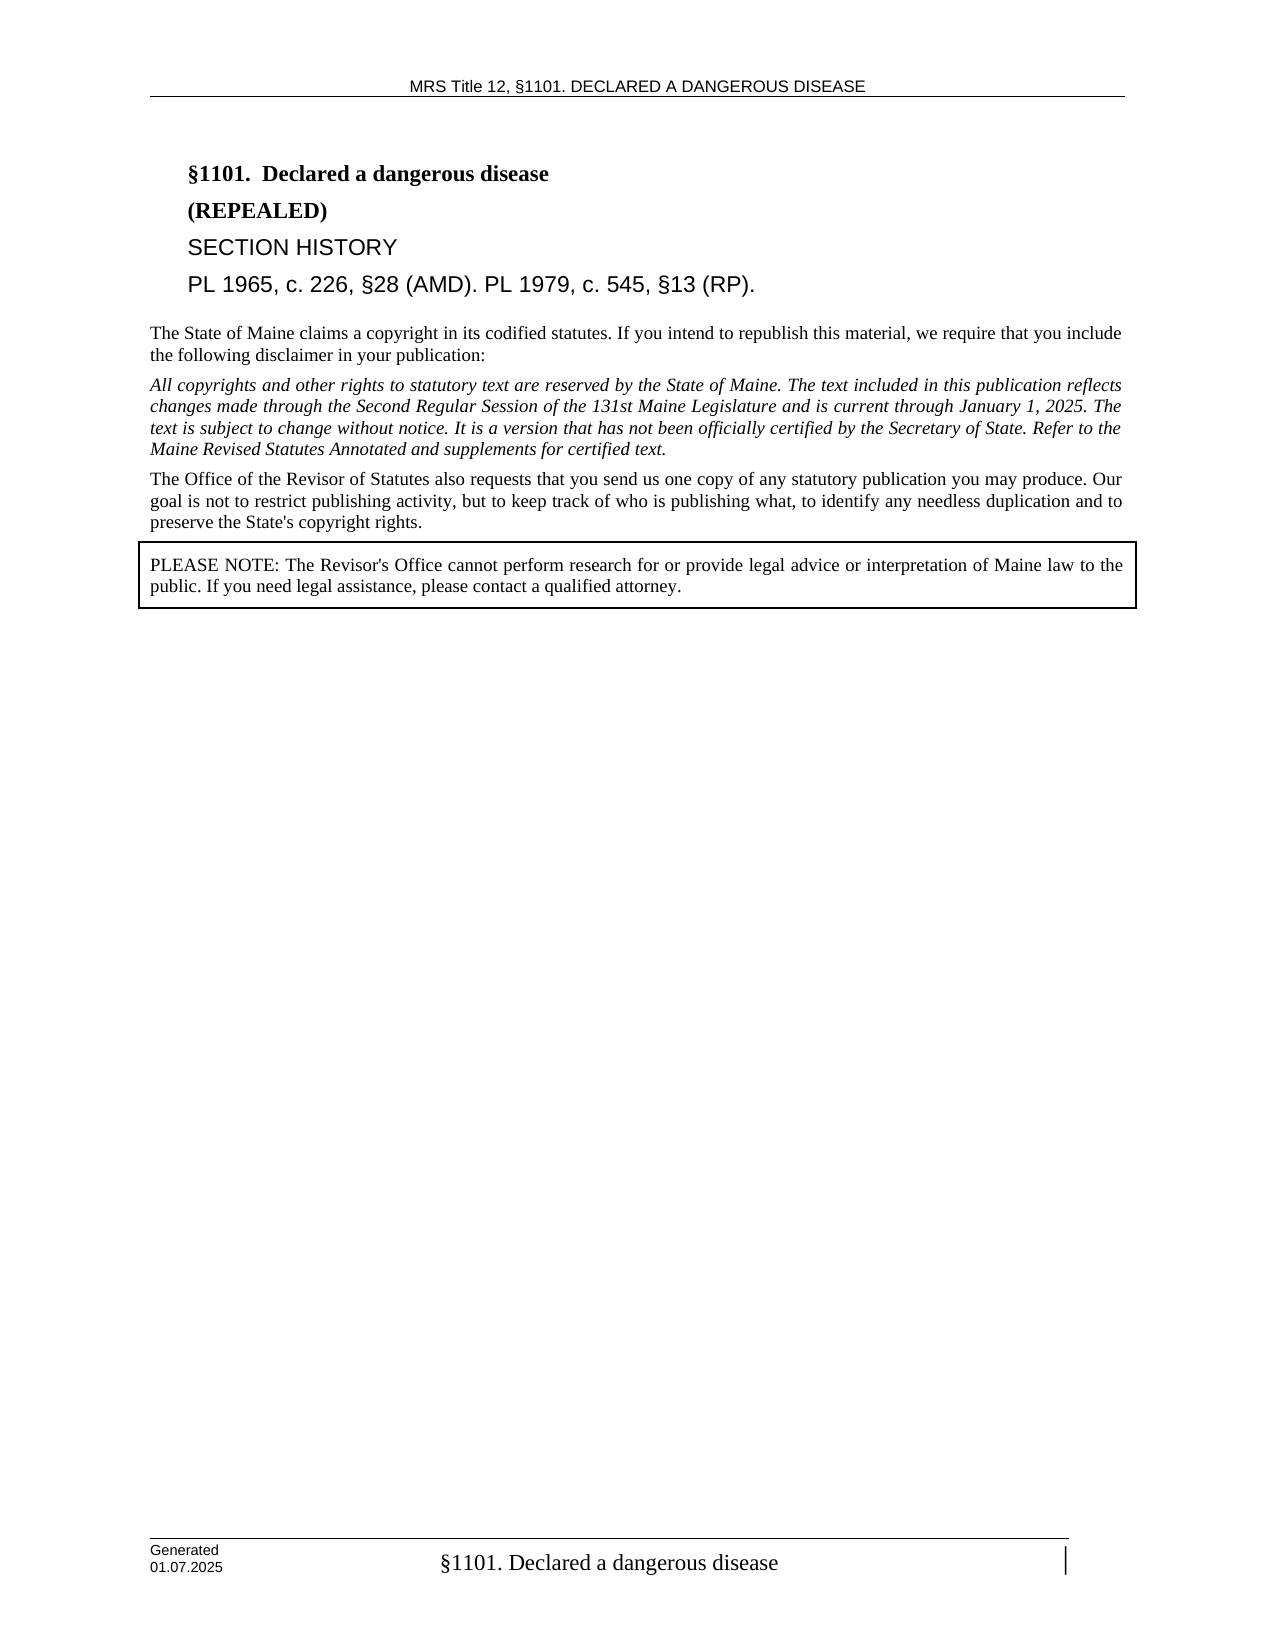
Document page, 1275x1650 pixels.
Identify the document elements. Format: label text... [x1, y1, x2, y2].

text (REPEALED) [187, 197, 1125, 223]
text §1101. Declared a dangerous disease [187, 160, 1125, 187]
text All copyrights and other rights to statutory text are reserved by the State of Maine. The text included in this publication reflects changes made through the Second Regular Session of the 131st Maine Legislature and is current through January 1, 2025 . The text is subject to change without notice. It is a version that has not been officially certified by the Secretary of State. Refer to the Maine Revised Statutes Annotated and supplements for certified text. [150, 373, 1125, 460]
text The Office of the Revisor of Statutes also requests that you send us one copy of any statutory publication you may produce. Our goal is not to restrict publishing activity, but to keep track of who is publishing what, to identify any needless duplication and to preserve the State's copyright rights. [150, 468, 1125, 533]
text PLEASE NOTE: The Revisor's Office cannot perform research for or provide legal advice or interpretation of Maine law to the public. If you need legal assistance, please contact a qualified attorney. [140, 543, 1135, 607]
text SECTION HISTORY [187, 234, 1125, 260]
text PL 1965, c. 226, §28 (AMD). PL 1979, c. 545, §13 (RP). [187, 271, 1125, 297]
text The State of Maine claims a copyright in its codified statutes. If you intend to republish this material, we require that you include the following disclaimer in your publication: [150, 322, 1125, 365]
